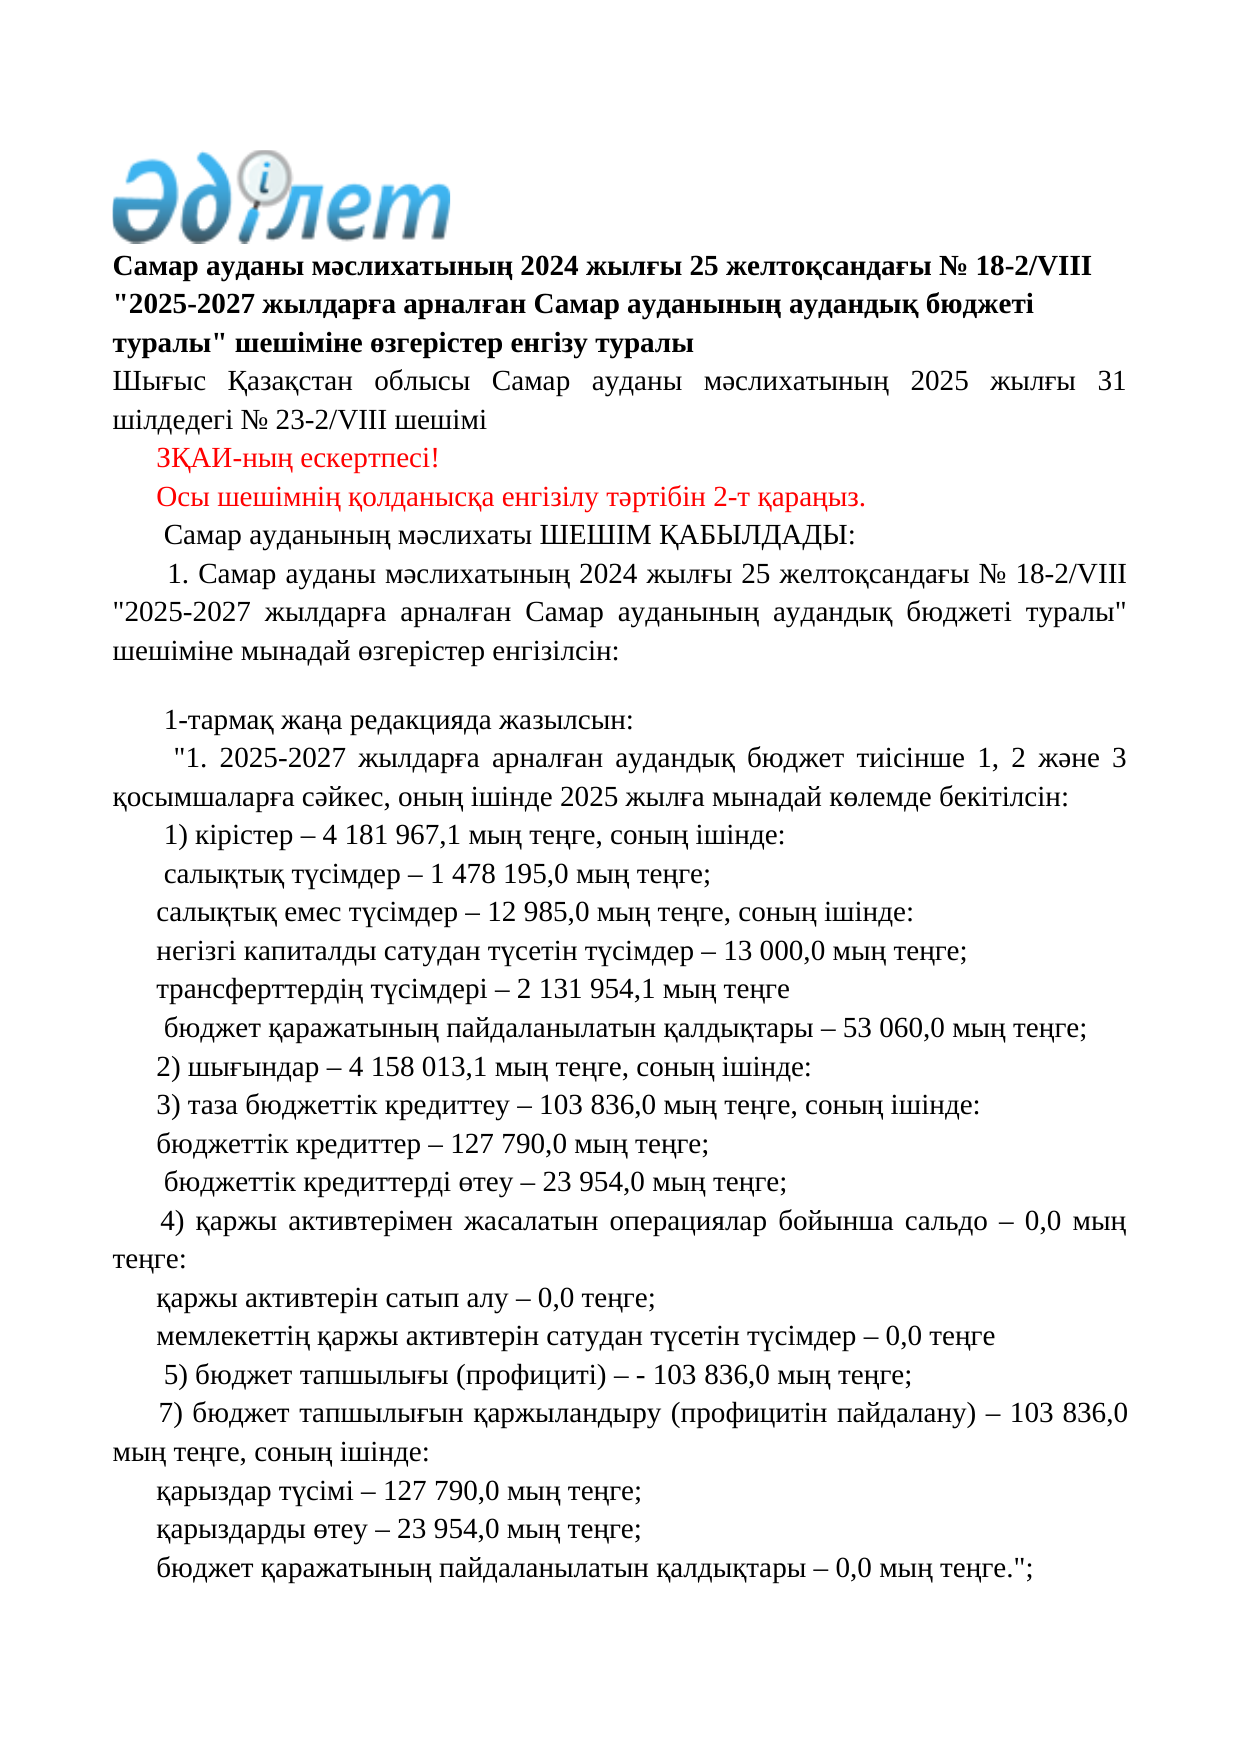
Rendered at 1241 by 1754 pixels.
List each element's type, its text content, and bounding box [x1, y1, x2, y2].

text 2) шығындар – 4 158 013,1 мың теңге, соның ішінде: [112, 1049, 1128, 1082]
text Осы шешімнің қолданысқа енгізілу тәртібін 2-т қараңыз. [112, 479, 1128, 512]
text қаржы активтерін сатып алу – 0,0 теңге; [112, 1280, 1128, 1313]
text 5) бюджет тапшылығы (профициті) – - 103 836,0 мың теңге; [112, 1357, 1128, 1391]
text 7) бюджет тапшылығын қаржыландыру (профицитін пайдалану) – 103 836,0 мың теңге, соның ішінде: [112, 1396, 1128, 1468]
text 3) таза бюджеттік кредиттеу – 103 836,0 мың теңге, соның ішінде: [112, 1087, 1128, 1121]
text бюджет қаражатының пайдаланылатын қалдықтары – 0,0 мың теңге."; [112, 1550, 1128, 1583]
text 4) қаржы активтерімен жасалатын операциялар бойынша сальдо – 0,0 мың теңге: [112, 1203, 1128, 1275]
text Шығыс Қазақстан облысы Самар ауданы мәслихатының 2025 жылғы 31 шілдедегі № 23-2/VIII шешімі [112, 363, 1128, 435]
text 1-тармақ жаңа редакцияда жазылсын: [112, 702, 1128, 735]
text қарыздарды өтеу – 23 954,0 мың теңге; [112, 1511, 1128, 1545]
picture [112, 150, 451, 244]
text Самар ауданы мәслихатының 2024 жылғы 25 желтоқсандағы № 18-2/VIII "2025-2027 жылдарға арналған Самар ауданының аудандық бюджеті туралы" шешіміне өзгерістер енгізу туралы [112, 248, 1128, 358]
text салықтық емес түсімдер – 12 985,0 мың теңге, соның ішінде: [112, 894, 1128, 928]
text 1) кірістер – 4 181 967,1 мың теңге, соның ішінде: [112, 817, 1128, 851]
text бюджеттік кредиттер – 127 790,0 мың теңге; [112, 1126, 1128, 1159]
text ЗҚАИ-ның ескертпесі! [112, 440, 1128, 474]
text Самар ауданының мәслихаты ШЕШІМ ҚАБЫЛДАДЫ: [112, 517, 1128, 551]
text 1. Самар ауданы мәслихатының 2024 жылғы 25 желтоқсандағы № 18-2/VIIІ "2025-2027 жылдарға арналған Самар ауданының аудандық бюджеті туралы" шешіміне мынадай өзгерістер енгізілсін: [112, 556, 1128, 667]
text қарыздар түсімі – 127 790,0 мың теңге; [112, 1473, 1128, 1506]
text бюджеттік кредиттерді өтеу – 23 954,0 мың теңге; [112, 1164, 1128, 1198]
text бюджет қаражатының пайдаланылатын қалдықтары – 53 060,0 мың теңге; [112, 1010, 1128, 1044]
text мемлекеттің қаржы активтерін сатудан түсетін түсімдер – 0,0 теңге [112, 1318, 1128, 1352]
text трансферттердің түсімдері – 2 131 954,1 мың теңге [112, 972, 1128, 1005]
text "1. 2025-2027 жылдарға арналған аудандық бюджет тиісінше 1, 2 және 3 қосымшаларға сәйкес, оның ішінде 2025 жылға мынадай көлемде бекітілсін: [112, 740, 1128, 812]
text негізгі капиталды сатудан түсетін түсімдер – 13 000,0 мың теңге; [112, 933, 1128, 967]
text салықтық түсімдер – 1 478 195,0 мың теңге; [112, 856, 1128, 889]
